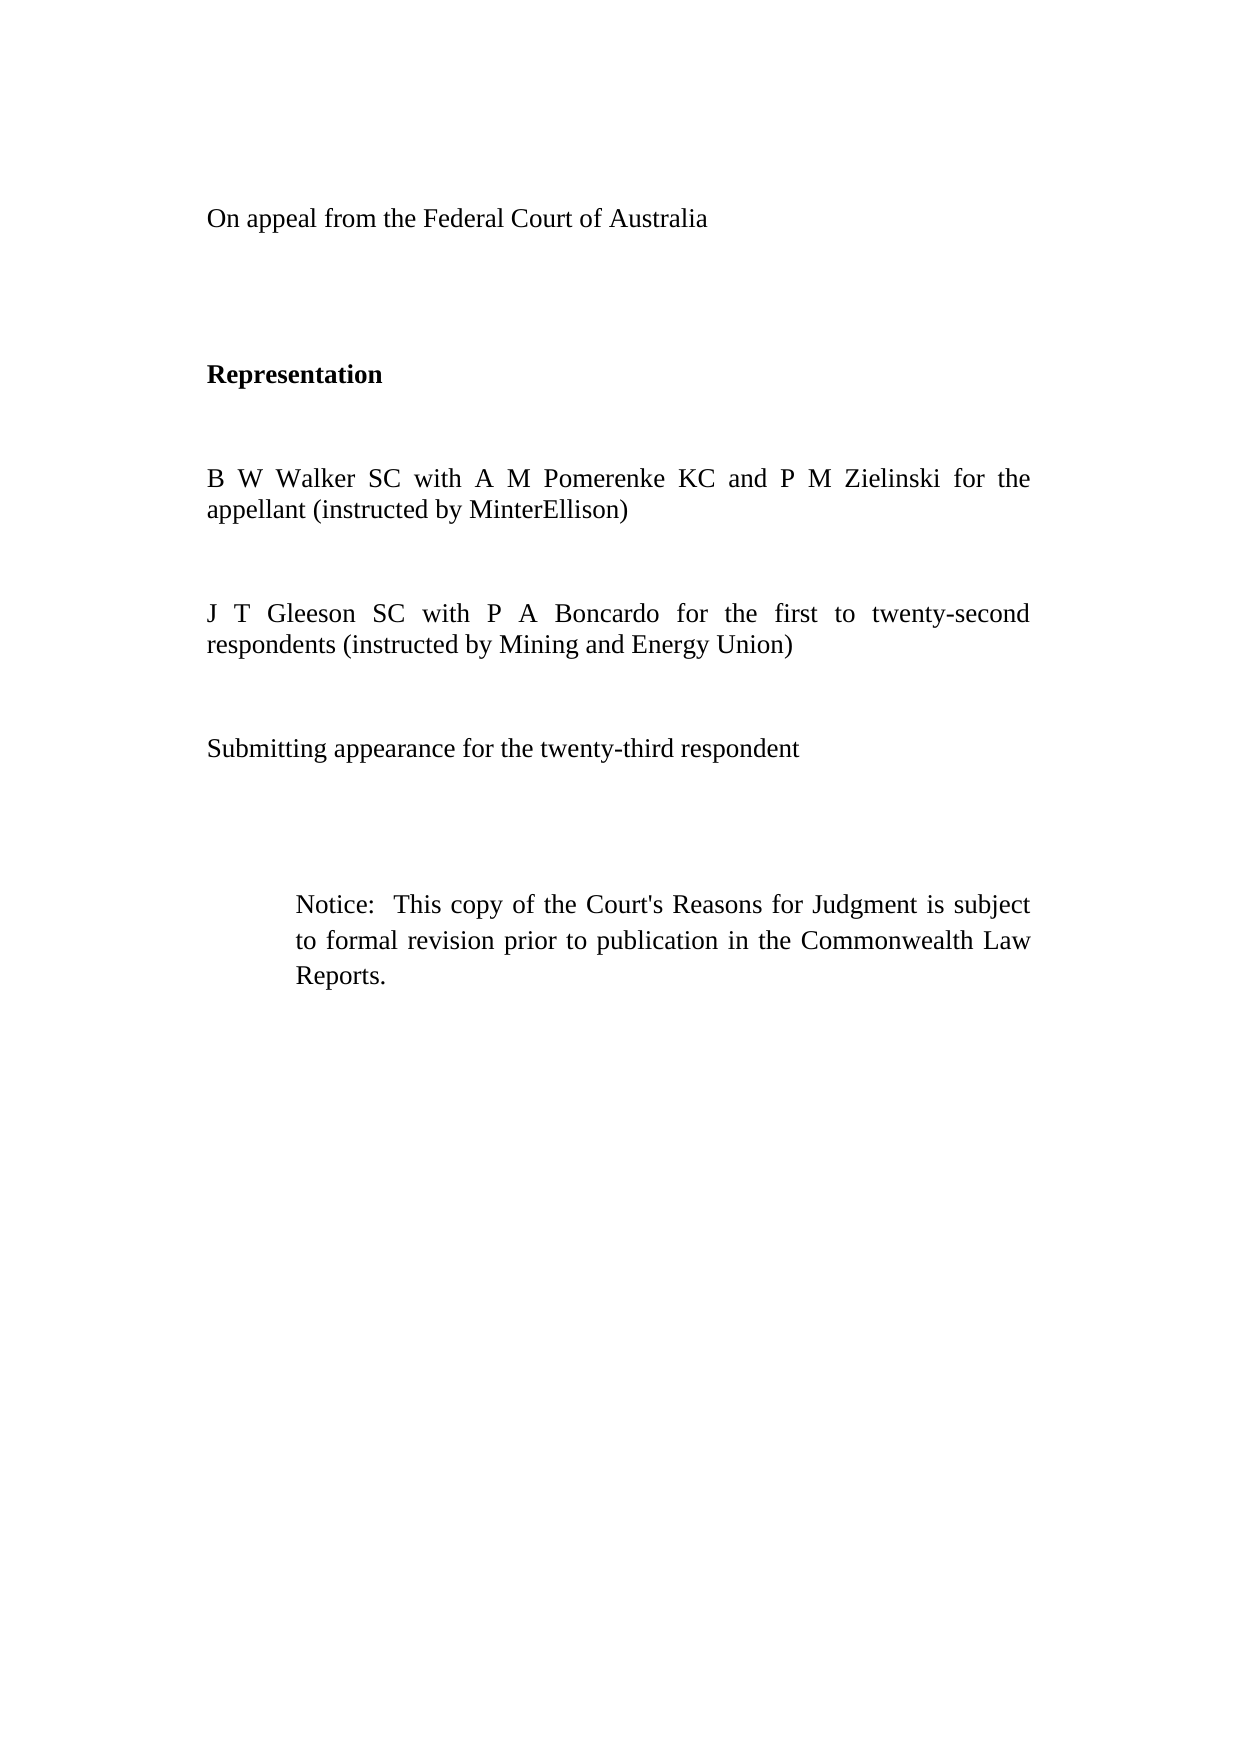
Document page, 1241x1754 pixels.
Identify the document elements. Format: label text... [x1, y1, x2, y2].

text J T Gleeson SC with P A Boncardo for the first to twenty-second respondents (instructed by Mining and Energy Union) [207, 597, 1032, 659]
text B W Walker SC with A M Pomerenke KC and P M Zielinski for the appellant (instructed by MinterEllison) [207, 462, 1032, 524]
text Notice: This copy of the Court's Reasons for Judgment is subject to formal revision prior to publication in the Commonwealth Law Reports. [295, 888, 1032, 991]
text Submitting appearance for the twenty-third respondent [207, 732, 1032, 763]
text On appeal from the Federal Court of Australia [207, 202, 1032, 233]
subtitle Representation [207, 358, 1032, 389]
